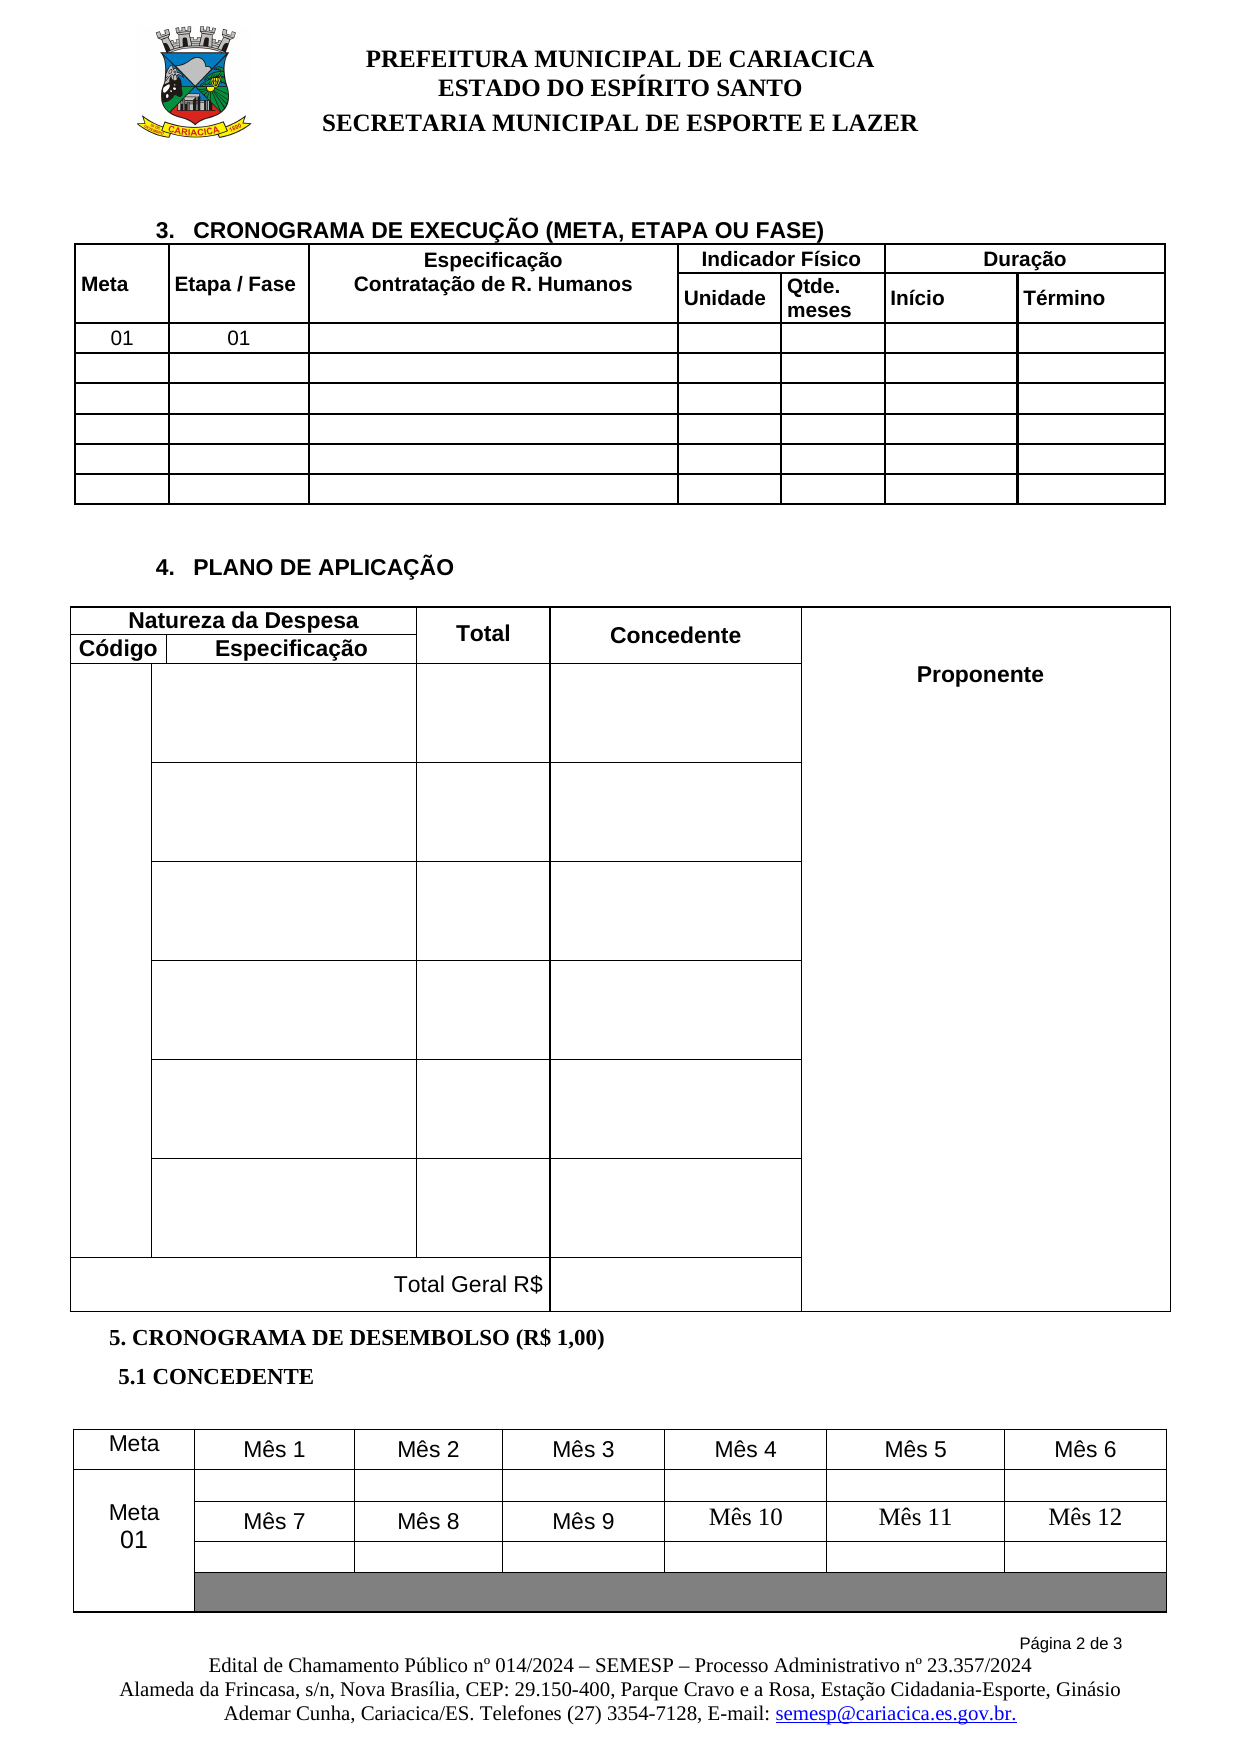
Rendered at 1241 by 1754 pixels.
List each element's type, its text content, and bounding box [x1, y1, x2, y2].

table_header Proponente [802, 608, 1170, 1311]
table_cell [551, 664, 801, 762]
table_cell [1019, 354, 1164, 382]
table_header Etapa / Fase [170, 245, 308, 322]
table_cell 01 [76, 324, 168, 352]
table_cell [551, 1159, 801, 1257]
table_cell [551, 1258, 801, 1311]
table_cell [152, 1159, 416, 1257]
table_header Mês 4 [665, 1430, 826, 1469]
table_cell [310, 324, 677, 352]
table_cell [679, 415, 780, 442]
table_cell [417, 1060, 549, 1158]
table_cell [551, 1060, 801, 1158]
table_cell [1019, 415, 1164, 442]
table_cell [665, 1542, 826, 1572]
table_cell [886, 384, 1016, 412]
table_header Indicador Físico [679, 245, 884, 272]
table_cell [886, 445, 1016, 473]
table_cell [310, 415, 677, 442]
list CRONOGRAMA DE EXECUÇÃO (META, ETAPA OU FASE) [156, 217, 1122, 243]
table_cell [827, 1542, 1004, 1572]
table_header Mês 6 [1005, 1430, 1166, 1469]
table_cell [76, 354, 168, 382]
table_cell [152, 1060, 416, 1158]
table_cell [782, 415, 884, 442]
table_cell [310, 354, 677, 382]
table_cell [1005, 1542, 1166, 1572]
table_cell [310, 445, 677, 473]
table_cell [170, 415, 308, 442]
table_cell [1019, 384, 1164, 412]
table_cell [152, 961, 416, 1059]
table_cell [886, 324, 1016, 352]
table_cell Mês 9 [503, 1502, 664, 1541]
table_cell Código [71, 635, 166, 663]
table_header Duração [886, 245, 1164, 272]
table_cell [417, 862, 549, 960]
table_cell [503, 1542, 664, 1572]
table_header Meta [74, 1430, 194, 1469]
table_cell [355, 1542, 502, 1572]
table_cell [417, 961, 549, 1059]
table_cell [782, 475, 884, 503]
table_cell [152, 664, 416, 762]
table_cell [886, 415, 1016, 442]
table_cell [417, 664, 549, 762]
table_cell [886, 354, 1016, 382]
table_cell [679, 384, 780, 412]
table_header Meta [76, 245, 168, 322]
text 5.1 CONCEDENTE [118, 1363, 1122, 1390]
table_cell Total Geral R$ [71, 1258, 549, 1311]
table_cell [76, 384, 168, 412]
table_header Mês 3 [503, 1430, 664, 1469]
table_cell [665, 1470, 826, 1501]
list PLANO DE APLICAÇÃO [156, 554, 1122, 580]
table_cell Mês 8 [355, 1502, 502, 1541]
table_cell [71, 664, 151, 1257]
table_header Mês 1 [195, 1430, 354, 1469]
table_cell [782, 384, 884, 412]
table_cell [679, 324, 780, 352]
table_cell [503, 1470, 664, 1501]
table_cell [152, 862, 416, 960]
table_cell [679, 354, 780, 382]
table_cell [782, 354, 884, 382]
table_cell [827, 1470, 1004, 1501]
table_cell [195, 1542, 354, 1572]
table_cell [76, 415, 168, 442]
table_header Especificação Contratação de R. Humanos [310, 245, 677, 322]
table_cell Especificação [167, 635, 416, 663]
table_header Total [417, 608, 549, 663]
table_cell [355, 1470, 502, 1501]
table_cell [152, 763, 416, 861]
picture [136, 26, 252, 138]
table_header Mês 2 [355, 1430, 502, 1469]
table_cell [195, 1573, 1166, 1611]
table_cell [170, 354, 308, 382]
table_cell Unidade [679, 274, 780, 322]
table_cell [886, 475, 1016, 503]
table_cell [1005, 1470, 1166, 1501]
table_header Natureza da Despesa [71, 608, 416, 634]
table_cell [310, 475, 677, 503]
table_cell [679, 475, 780, 503]
table_cell Meta 01 [74, 1470, 194, 1611]
table_cell Término [1019, 274, 1164, 322]
table_cell [551, 961, 801, 1059]
table_cell [551, 862, 801, 960]
table_cell [310, 384, 677, 412]
table_cell 01 [170, 324, 308, 352]
table_cell [417, 1159, 549, 1257]
table_cell Início [886, 274, 1016, 322]
table_cell [170, 445, 308, 473]
table_cell Mês 10 [665, 1502, 826, 1541]
table_cell [551, 763, 801, 861]
table_cell Qtde. meses [782, 274, 884, 322]
table_cell Mês 11 [827, 1502, 1004, 1541]
table_cell Mês 7 [195, 1502, 354, 1541]
table_cell [170, 475, 308, 503]
table_cell [679, 445, 780, 473]
table_cell [76, 445, 168, 473]
table_cell [1019, 445, 1164, 473]
table_cell [782, 445, 884, 473]
table_cell [195, 1470, 354, 1501]
table_cell [1019, 324, 1164, 352]
table_header Concedente [551, 608, 801, 663]
table_cell [170, 384, 308, 412]
table_cell [1019, 475, 1164, 503]
text 5. CRONOGRAMA DE DESEMBOLSO (R$ 1,00) [103, 1324, 1122, 1351]
table_cell [76, 475, 168, 503]
table_cell Mês 12 [1005, 1502, 1166, 1541]
table_cell [417, 763, 549, 861]
table_cell [782, 324, 884, 352]
table_header Mês 5 [827, 1430, 1004, 1469]
